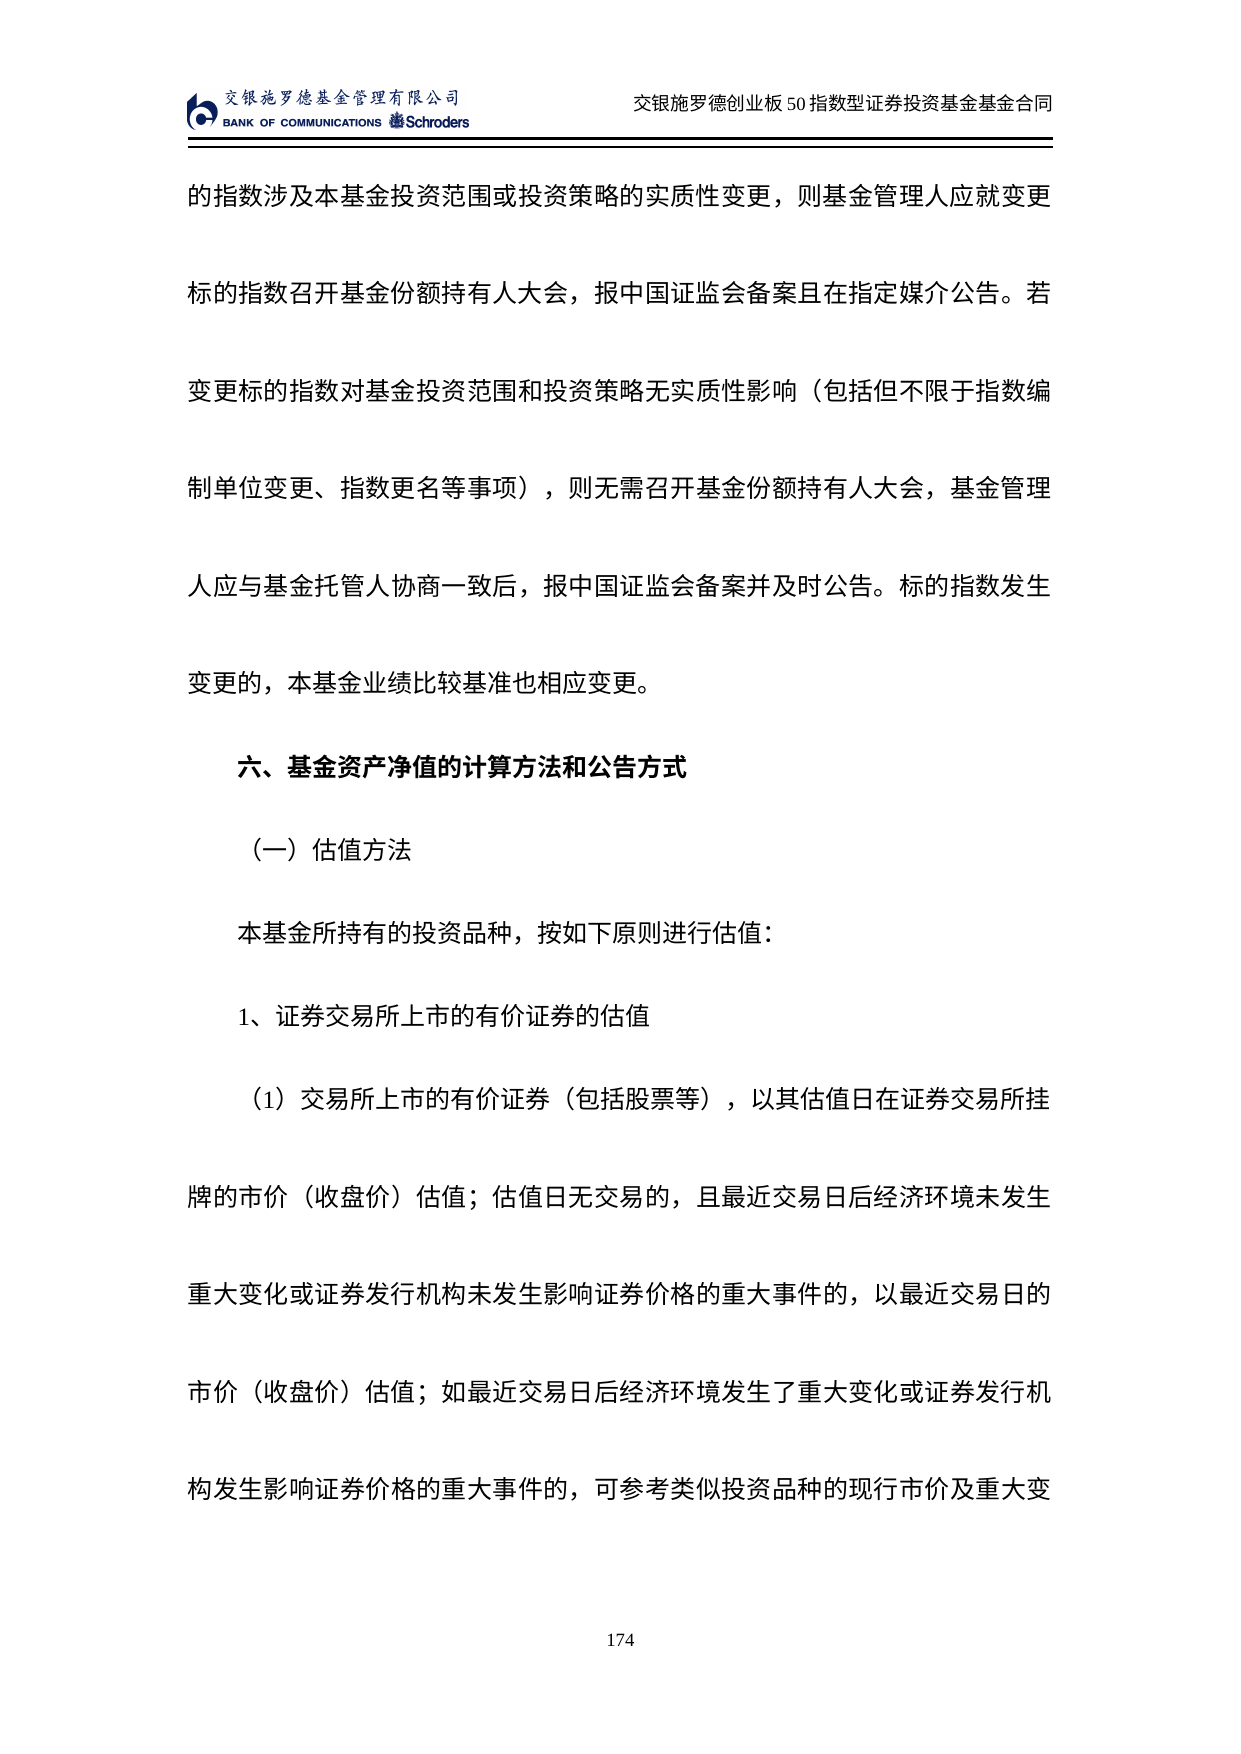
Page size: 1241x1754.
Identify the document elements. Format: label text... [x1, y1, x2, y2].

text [187, 162, 1053, 714]
picture [187, 89, 469, 130]
text 1、证券交易所上市的有价证券的估值 [187, 982, 1053, 1047]
text （一）估值方法 [187, 816, 1053, 881]
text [187, 1065, 1053, 1520]
text 本基金所持有的投资品种，按如下原则进行估值： [187, 899, 1053, 964]
text 六、基金资产净值的计算方法和公告方式 [187, 733, 1053, 798]
